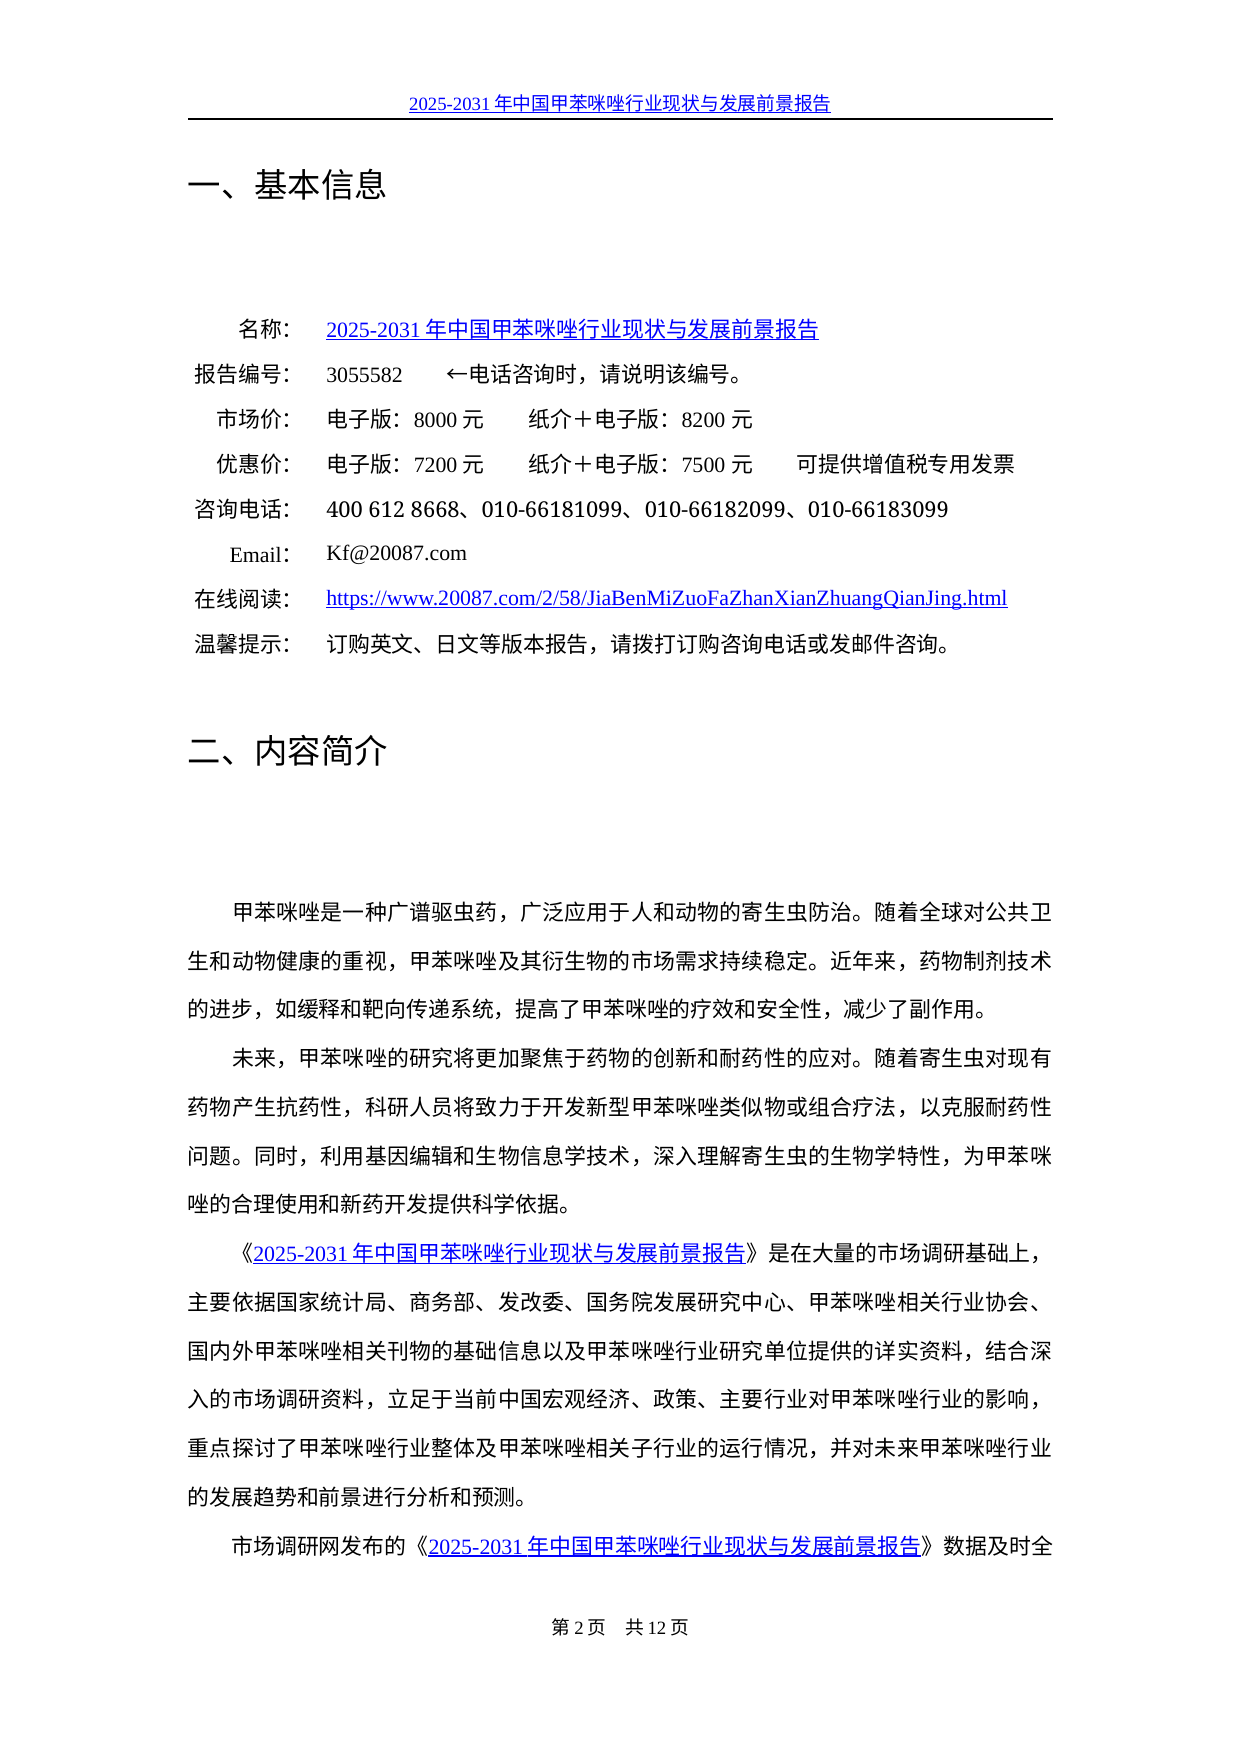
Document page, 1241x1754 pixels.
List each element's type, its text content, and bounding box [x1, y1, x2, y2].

table_cell Email： [167, 537, 315, 582]
table_cell 电子版：8000 元 纸介＋电子版：8200 元 [315, 402, 1073, 447]
title 一、基本信息 [187, 150, 1053, 215]
table_cell 400 612 8668、010-66181099、010-66182099、010-66183099 [315, 492, 1073, 537]
table_header 名称： [167, 312, 315, 357]
table_cell 3055582 ←电话咨询时，请说明该编号。 [315, 357, 1073, 402]
table_cell 温馨提示： [167, 627, 315, 672]
table_header 2025-2031年中国甲苯咪唑行业现状与发展前景报告 [315, 312, 1073, 357]
table_cell 咨询电话： [167, 492, 315, 537]
table_cell 电子版：7200 元 纸介＋电子版：7500 元 可提供增值税专用发票 [315, 447, 1073, 492]
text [187, 894, 1053, 1561]
title 二、内容简介 [187, 717, 1053, 782]
table_cell 报告编号： [167, 357, 315, 402]
table_cell 订购英文、日文等版本报告，请拨打订购咨询电话或发邮件咨询。 [315, 627, 1073, 672]
table_cell 优惠价： [167, 447, 315, 492]
table_cell Kf@20087.com [315, 537, 1073, 582]
table_cell 在线阅读： [167, 582, 315, 627]
table_cell 市场价： [167, 402, 315, 447]
table_cell [315, 582, 1073, 627]
